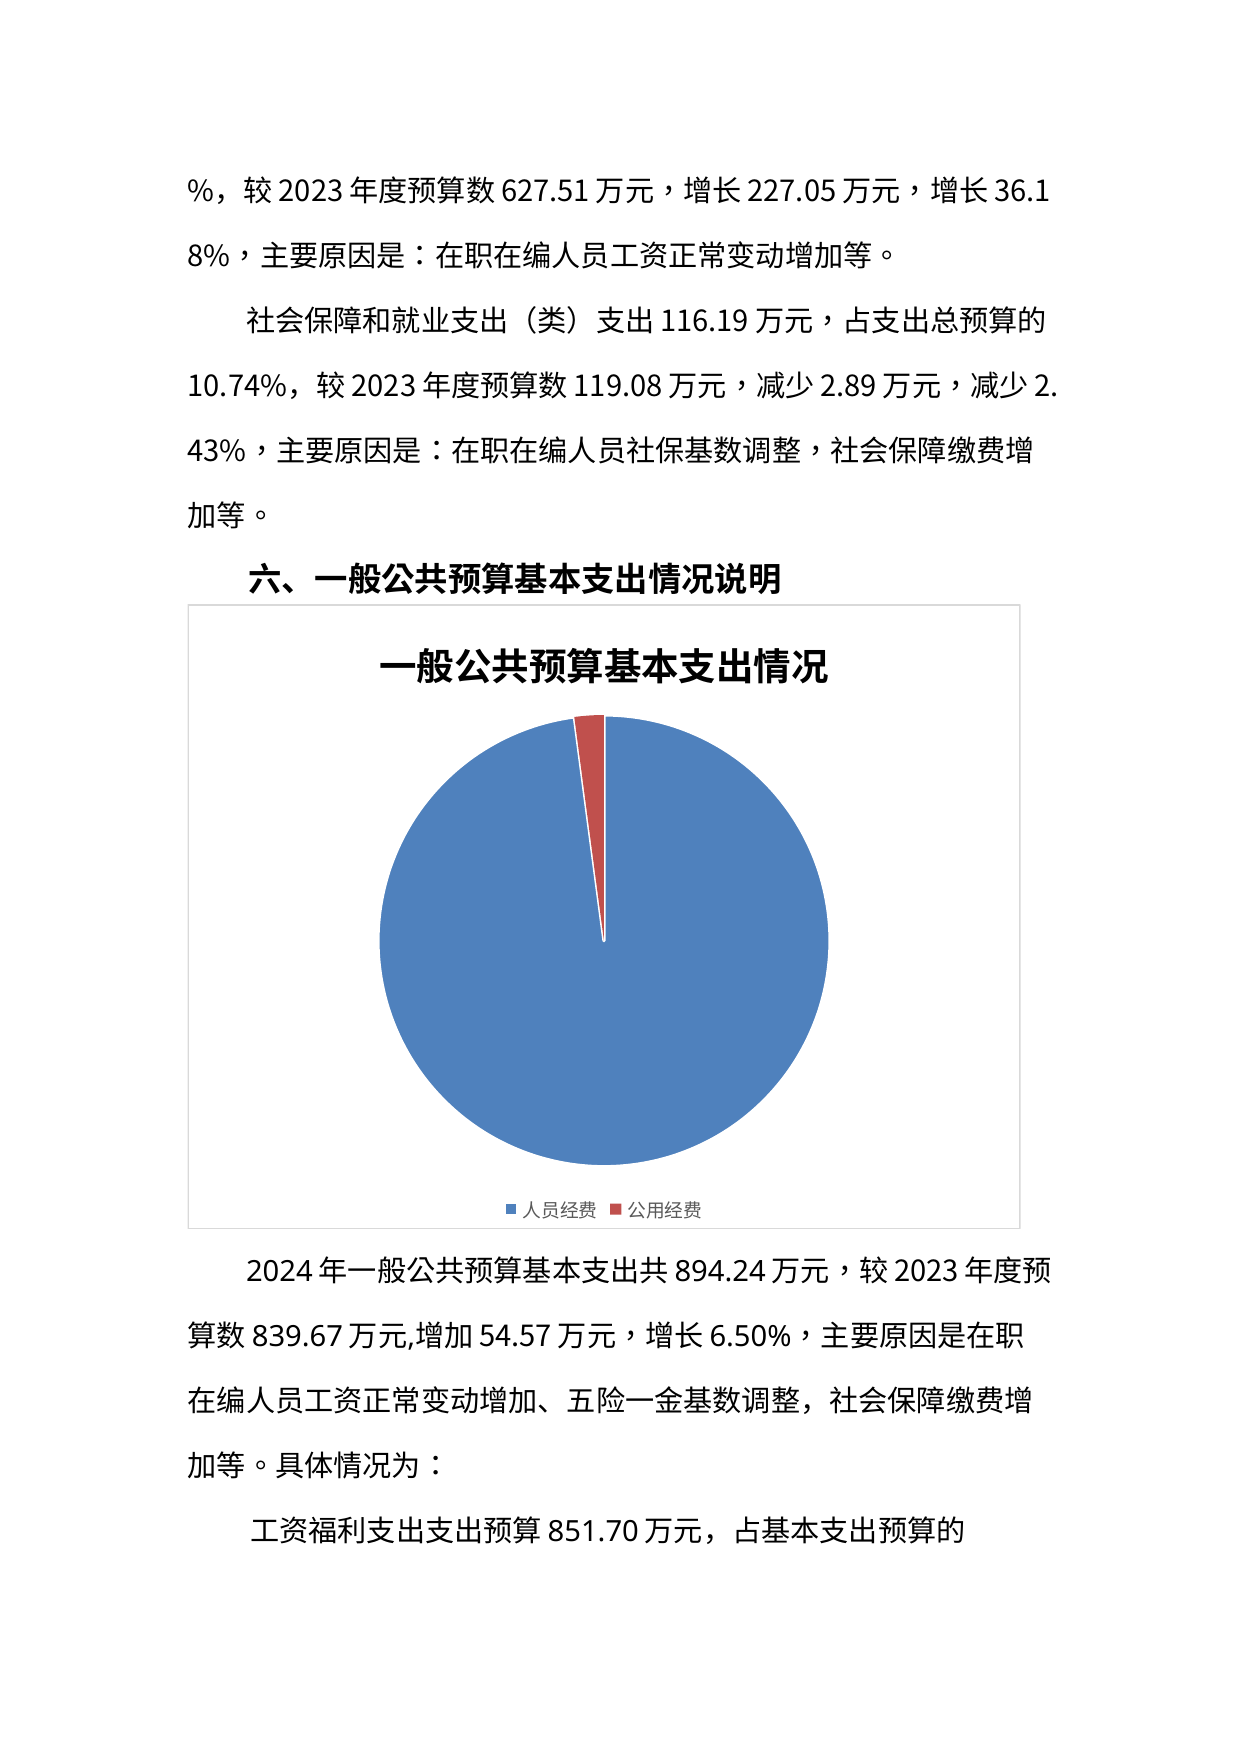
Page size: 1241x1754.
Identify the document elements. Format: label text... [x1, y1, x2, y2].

text 2024年一般公共预算基本支出共894.24万元，较2023年度预算数839.67万元,增加54.57万元，增长6.50%，主要原因是在职在编人员工资正常变动增加、五险一金基数调整，社会保障缴费增加等。具体情况为： [187, 1229, 1053, 1489]
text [187, 1489, 1053, 1554]
text 六、一般公共预算基本支出情况说明 [187, 539, 1053, 604]
text 社会保障和就业支出（类）支出116.19万元，占支出总预算的10.74%，较2023年度预算数119.08万元，减少2.89万元，减少2.43%，主要原因是：在职在编人员社保基数调整，社会保障缴费增加等。 [187, 280, 1053, 539]
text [187, 150, 1053, 280]
